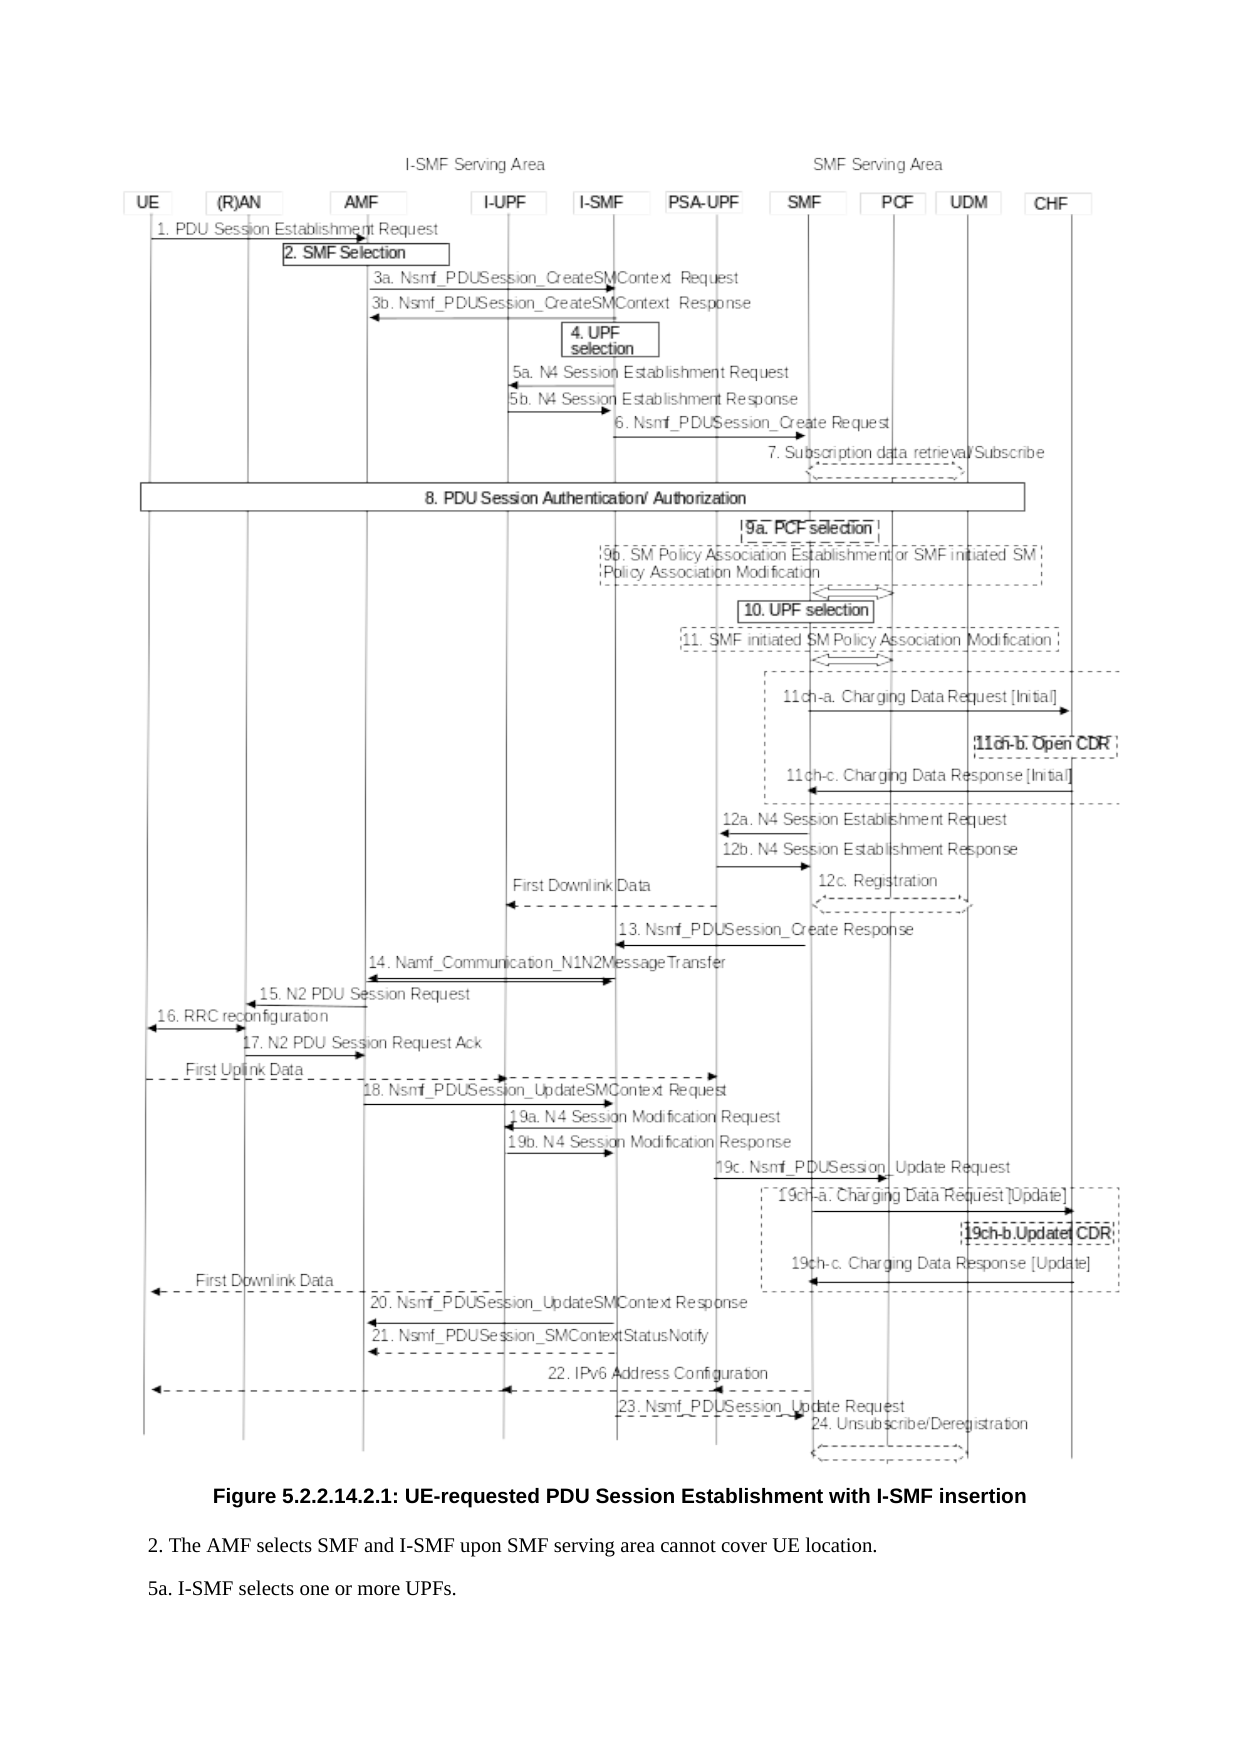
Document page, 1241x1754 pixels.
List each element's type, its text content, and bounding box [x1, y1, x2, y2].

text 2. The AMF selects SMF and I-SMF upon SMF serving area cannot cover UE location. [148, 1533, 1122, 1557]
text Figure 5.2.2.14.2.1: UE-requested PDU Session Establishment with I-SMF insertion [118, 1484, 1122, 1508]
text 5a. I-SMF selects one or more UPFs. [148, 1576, 1122, 1600]
